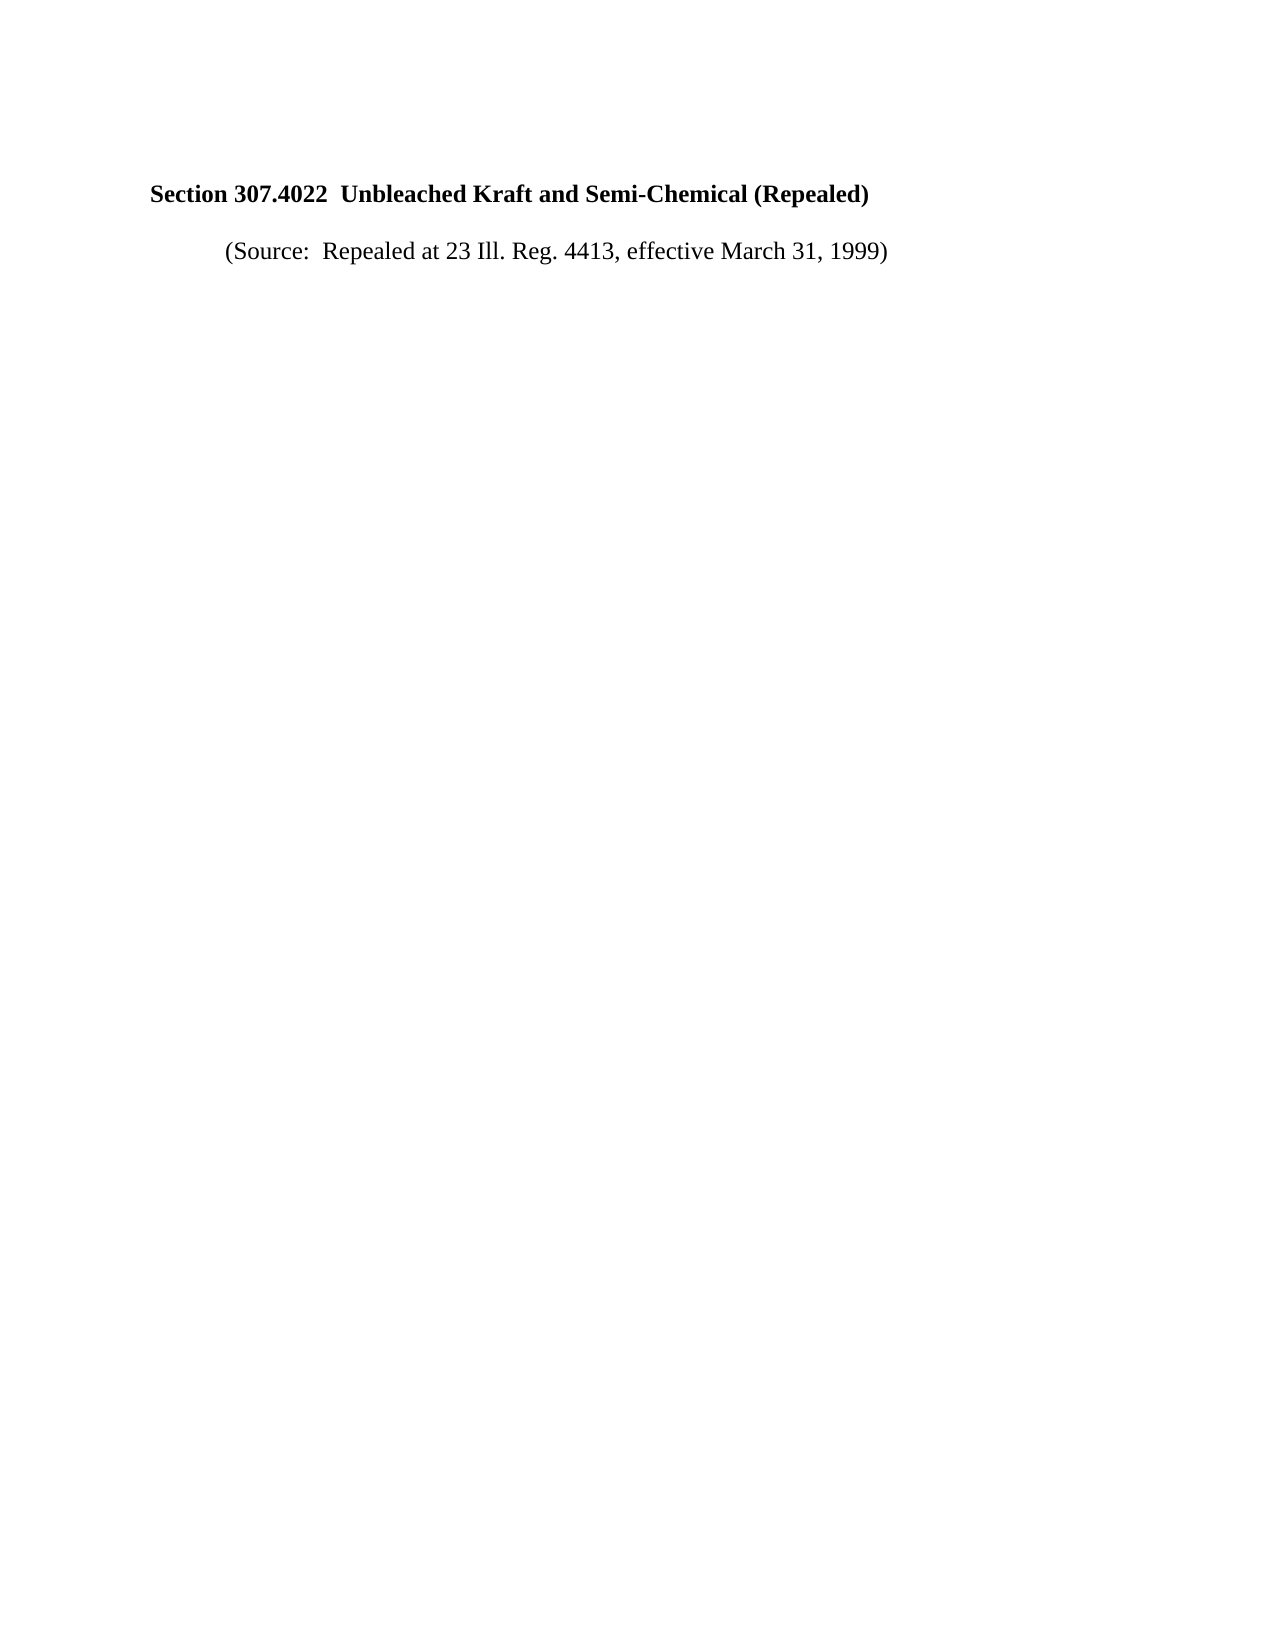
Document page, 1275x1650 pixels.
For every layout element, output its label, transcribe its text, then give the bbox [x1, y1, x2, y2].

text (Source: Repealed at 23 Ill. Reg. 4413, effective March 31, 1999) [225, 236, 1125, 265]
text Section 307.4022 Unbleached Kraft and Semi-Chemical (Repealed) [150, 179, 1125, 207]
